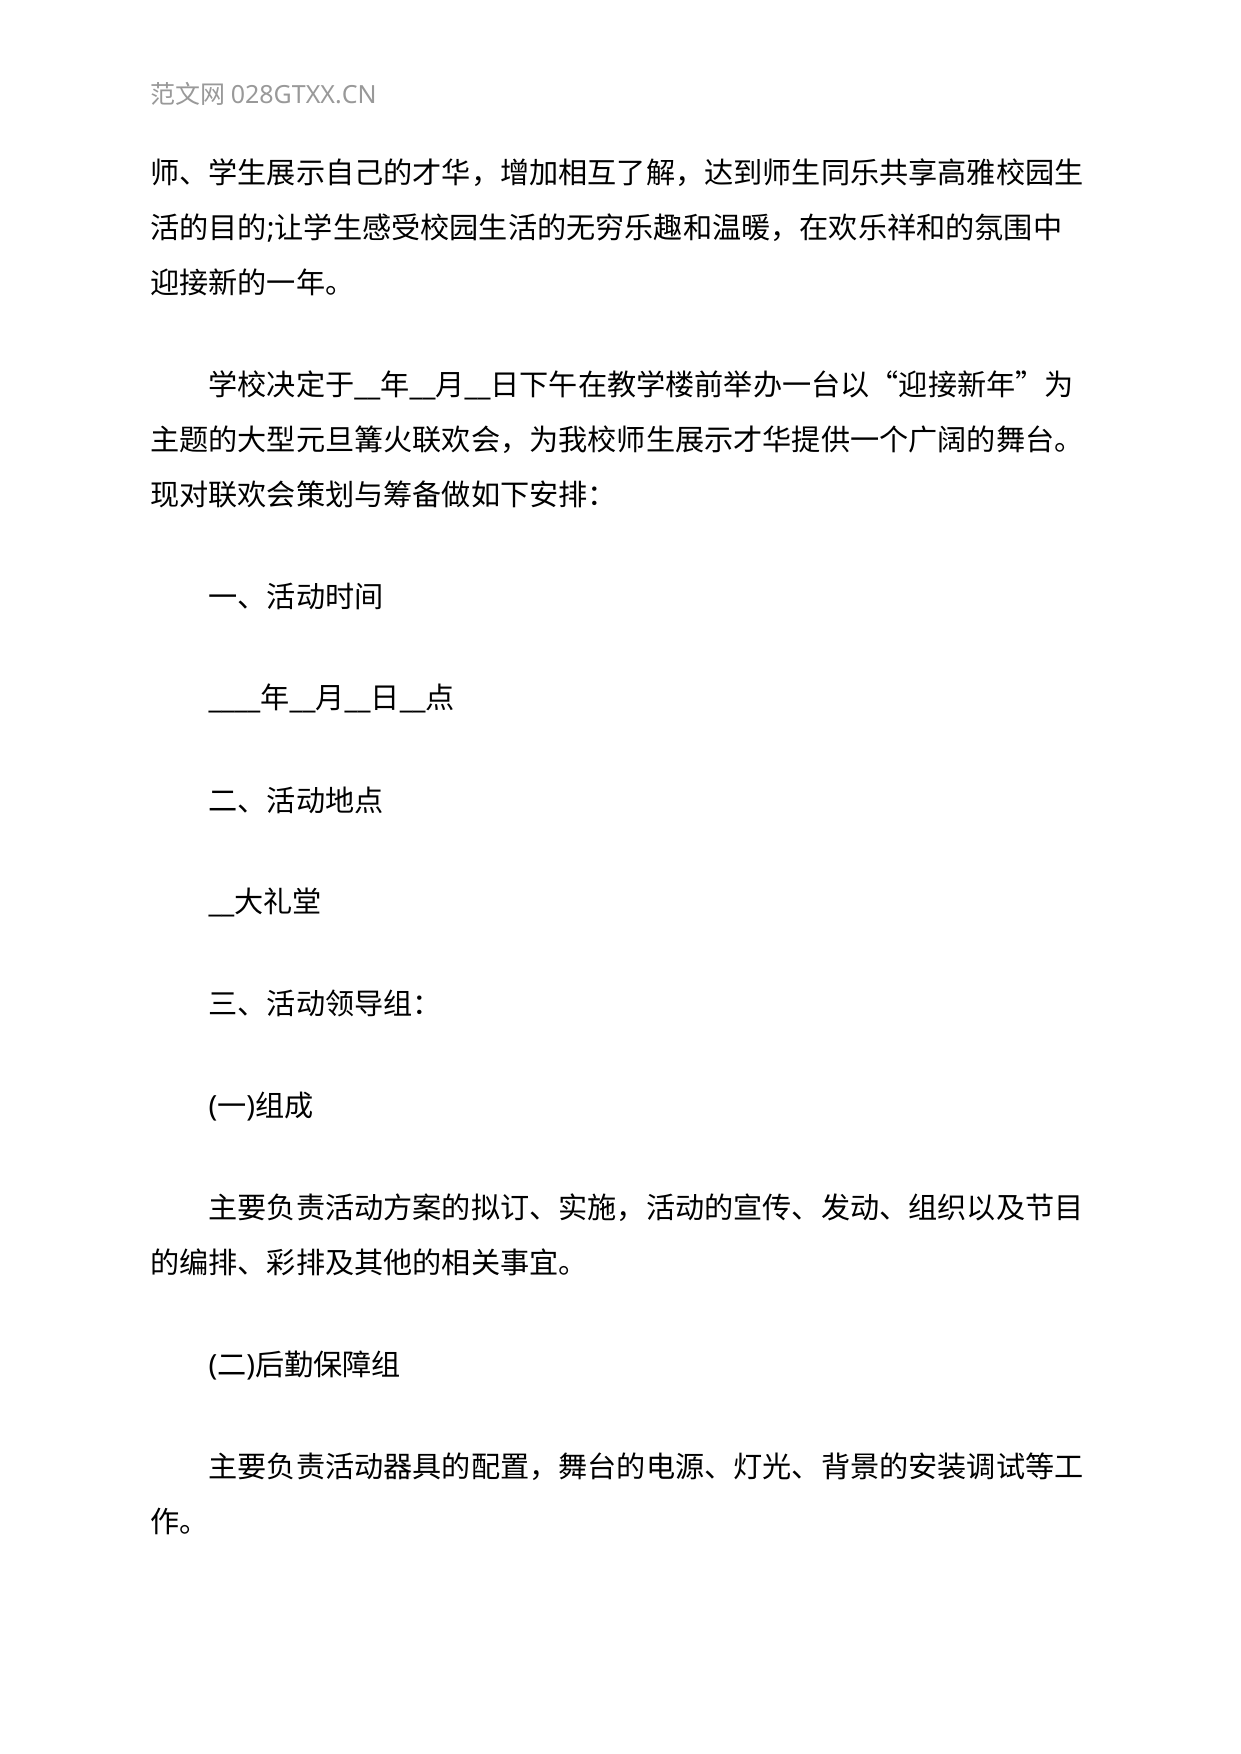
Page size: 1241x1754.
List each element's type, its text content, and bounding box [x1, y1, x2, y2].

text 一、活动时间 [150, 573, 1090, 616]
text __大礼堂 [150, 879, 1090, 921]
text 主要负责活动方案的拟订、实施，活动的宣传、发动、组织以及节目的编排、彩排及其他的相关事宜。 [150, 1184, 1090, 1282]
text (二)后勤保障组 [150, 1341, 1090, 1384]
text 二、活动地点 [150, 777, 1090, 819]
text 主要负责活动器具的配置，舞台的电源、灯光、背景的安装调试等工作。 [150, 1443, 1090, 1540]
text ____年__月__日__点 [150, 675, 1090, 717]
text 三、活动领导组： [150, 981, 1090, 1023]
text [150, 150, 1090, 302]
text (一)组成 [150, 1083, 1090, 1125]
text 学校决定于__年__月__日下午在教学楼前举办一台以“迎接新年”为主题的大型元旦篝火联欢会，为我校师生展示才华提供一个广阔的舞台。现对联欢会策划与筹备做如下安排： [150, 362, 1090, 514]
